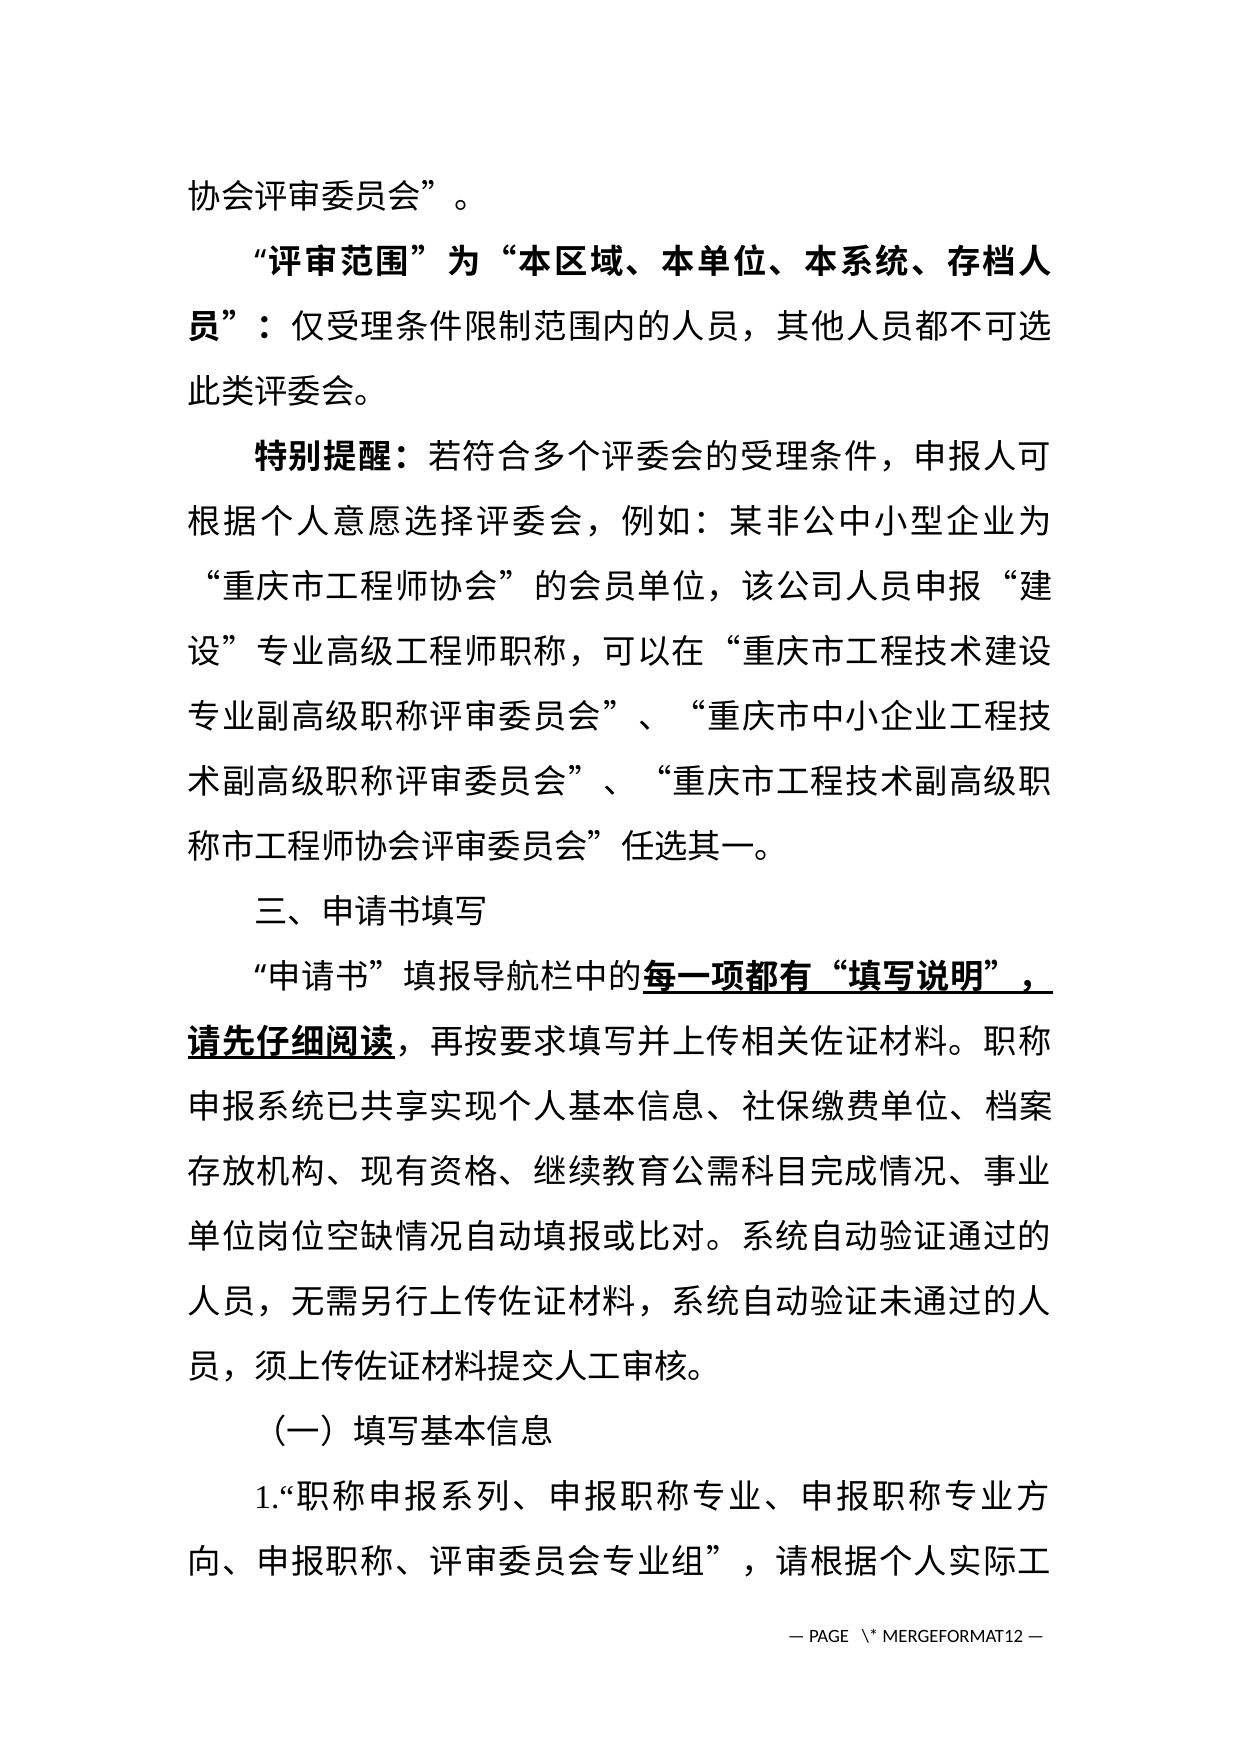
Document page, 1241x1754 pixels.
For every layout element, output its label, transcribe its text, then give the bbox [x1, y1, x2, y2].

text “评审范围”为“本区域、本单位、本系统、存档人员”：仅受理条件限制范围内的人员，其他人员都不可选此类评委会。 [187, 227, 1053, 422]
text 三、申请书填写 [187, 877, 1053, 942]
text 特别提醒：若符合多个评委会的受理条件，申报人可根据个人意愿选择评委会，例如：某非公中小型企业为“重庆市工程师协会”的会员单位，该公司人员申报“建设”专业高级工程师职称，可以在“重庆市工程技术建设专业副高级职称评审委员会”、“重庆市中小企业工程技术副高级职称评审委员会”、“重庆市工程技术副高级职称市工程师协会评审委员会”任选其一。 [187, 422, 1053, 877]
text “申请书”填报导航栏中的每一项都有“填写说明”，请先仔细阅读，再按要求填写并上传相关佐证材料。职称申报系统已共享实现个人基本信息、社保缴费单位、档案存放机构、现有资格、继续教育公需科目完成情况、事业单位岗位空缺情况自动填报或比对。系统自动验证通过的人员，无需另行上传佐证材料，系统自动验证未通过的人员，须上传佐证材料提交人工审核。 [187, 942, 1053, 1397]
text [187, 162, 1053, 227]
text （一）填写基本信息 [253, 1397, 1053, 1462]
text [187, 1462, 1053, 1592]
